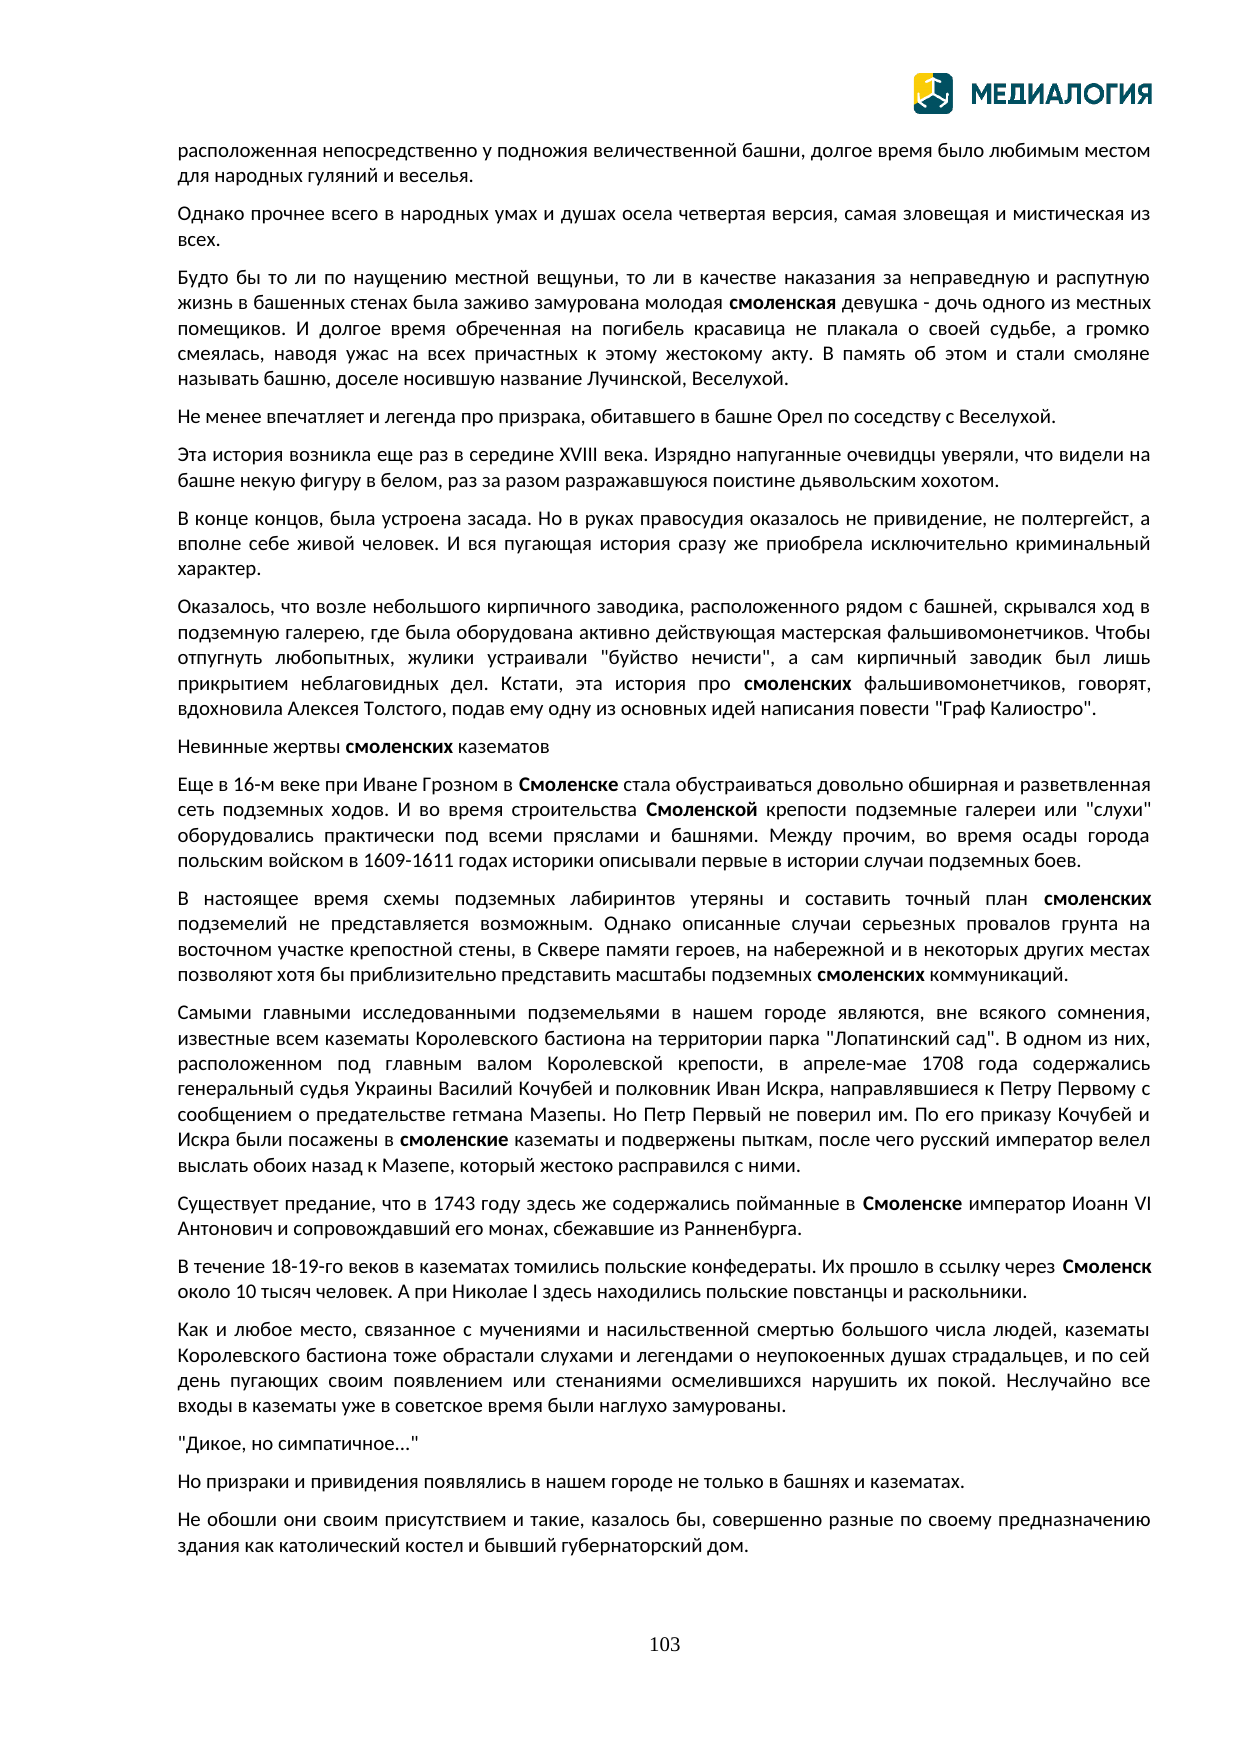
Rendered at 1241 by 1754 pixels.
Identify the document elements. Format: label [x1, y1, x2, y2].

picture [913, 73, 1152, 114]
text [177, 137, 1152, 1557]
